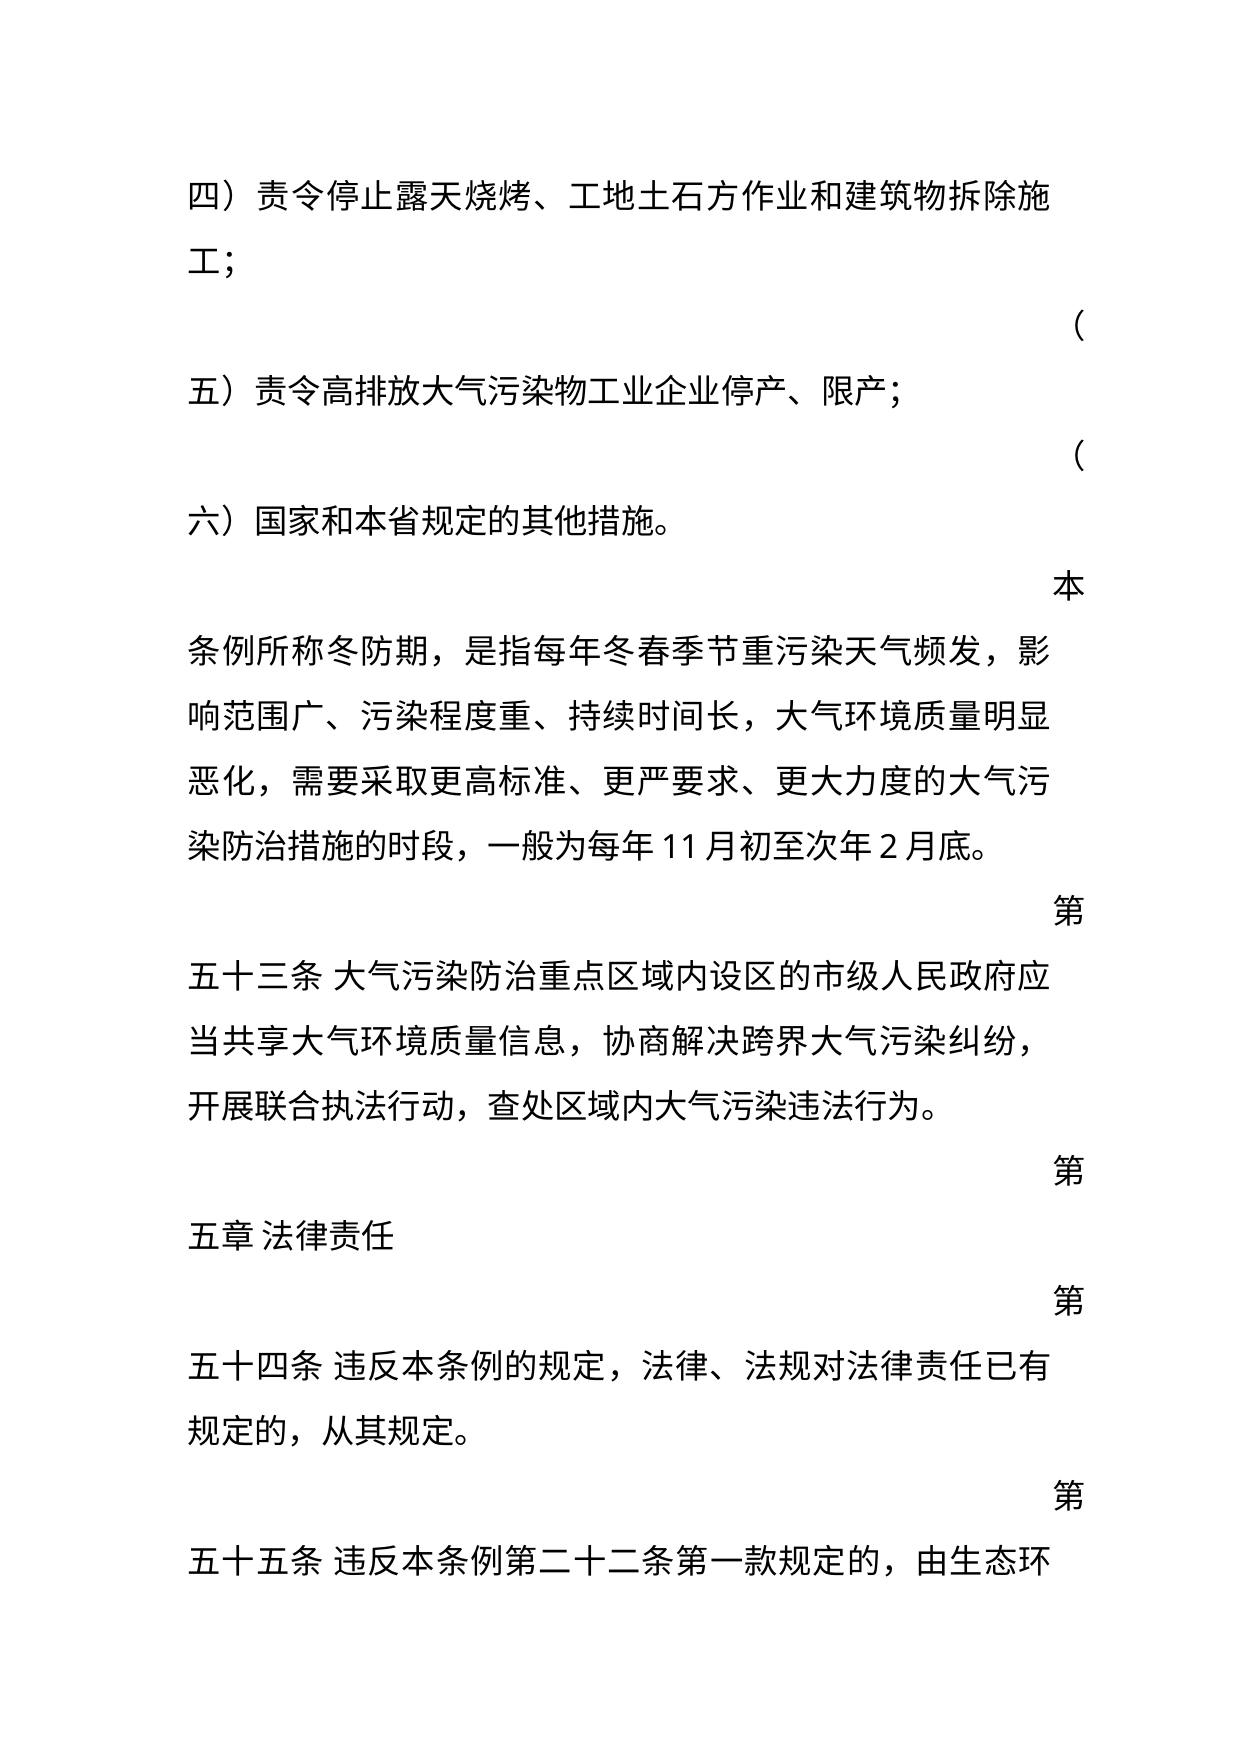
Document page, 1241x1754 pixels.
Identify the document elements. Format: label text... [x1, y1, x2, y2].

text （六）国家和本省规定的其他措施。 [187, 422, 1053, 552]
text （五）责令高排放大气污染物工业企业停产、限产； [187, 292, 1053, 422]
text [187, 1462, 1053, 1592]
text 第五章 法律责任 [187, 1137, 1053, 1267]
text 第五十四条 违反本条例的规定，法律、法规对法律责任已有规定的，从其规定。 [187, 1267, 1053, 1462]
text 第五十三条 大气污染防治重点区域内设区的市级人民政府应当共享大气环境质量信息，协商解决跨界大气污染纠纷，开展联合执法行动，查处区域内大气污染违法行为。 [187, 877, 1053, 1137]
text 本条例所称冬防期，是指每年冬春季节重污染天气频发，影响范围广、污染程度重、持续时间长，大气环境质量明显恶化，需要采取更高标准、更严要求、更大力度的大气污染防治措施的时段，一般为每年11月初至次年2月底。 [187, 552, 1053, 877]
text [187, 162, 1053, 292]
